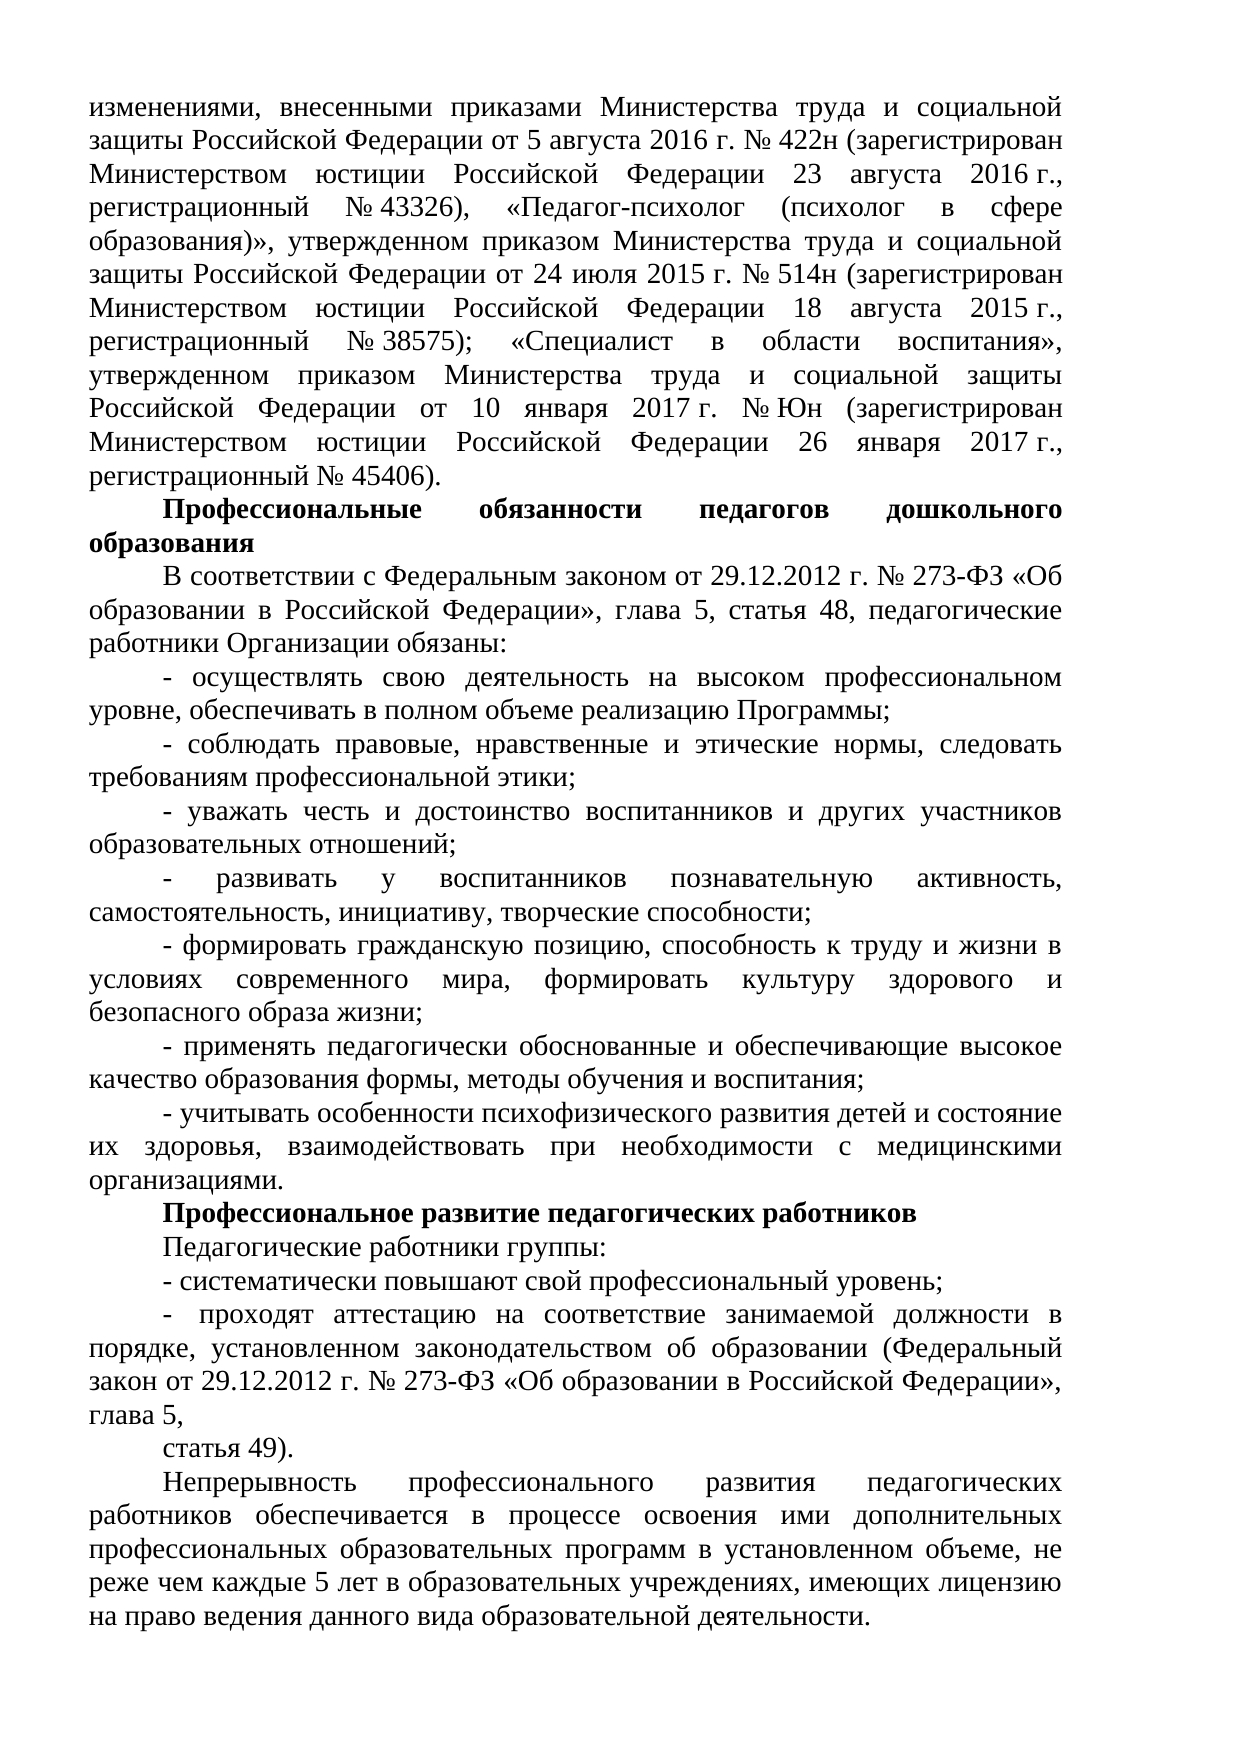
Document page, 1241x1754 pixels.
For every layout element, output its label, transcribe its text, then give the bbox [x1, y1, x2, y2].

text - соблюдать правовые, нравственные и этические нормы, следовать требованиям профессиональной этики; [88, 726, 1063, 793]
text - проходят аттестацию на соответствие занимаемой должности в порядке, установленном законодательством об образовании (Федеральный закон от 29.12.2012 г. № 273-ФЗ «Об образовании в Российской Федерации», глава 5, [88, 1296, 1063, 1430]
text В соответствии с Федеральным законом от 29.12.2012 г. № 273-ФЗ «Об образовании в Российской Федерации», глава 5, статья 48, педагогические работники Организации обязаны: [88, 558, 1063, 659]
text - систематически повышают свой профессиональный уровень; [88, 1263, 1063, 1296]
text - формировать гражданскую позицию, способность к труду и жизни в условиях современного мира, формировать культуру здорового и безопасного образа жизни; [88, 927, 1063, 1028]
text Профессиональное развитие педагогических работников [88, 1196, 1063, 1229]
text - применять педагогически обоснованные и обеспечивающие высокое качество образования формы, методы обучения и воспитания; [88, 1028, 1063, 1095]
text Педагогические работники группы: [88, 1229, 1063, 1263]
text - уважать честь и достоинство воспитанников и других участников образовательных отношений; [88, 793, 1063, 860]
text Непрерывность профессионального развития педагогических работников обеспечивается в процессе освоения ими дополнительных профессиональных образовательных программ в установленном объеме, не реже чем каждые 5 лет в образовательных учреждениях, имеющих лицензию на право ведения данного вида образовательной деятельности. [88, 1464, 1063, 1632]
text - учитывать особенности психофизического развития детей и состояние их здоровья, взаимодействовать при необходимости с медицинскими организациями. [88, 1095, 1063, 1196]
text - осуществлять свою деятельность на высоком профессиональном уровне, обеспечивать в полном объеме реализацию Программы; [88, 659, 1063, 726]
text Профессиональные обязанности педагогов дошкольного образования [88, 491, 1063, 558]
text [88, 89, 1063, 491]
text статья 49). [88, 1430, 1063, 1464]
text - развивать у воспитанников познавательную активность, самостоятельность, инициативу, творческие способности; [88, 860, 1063, 927]
